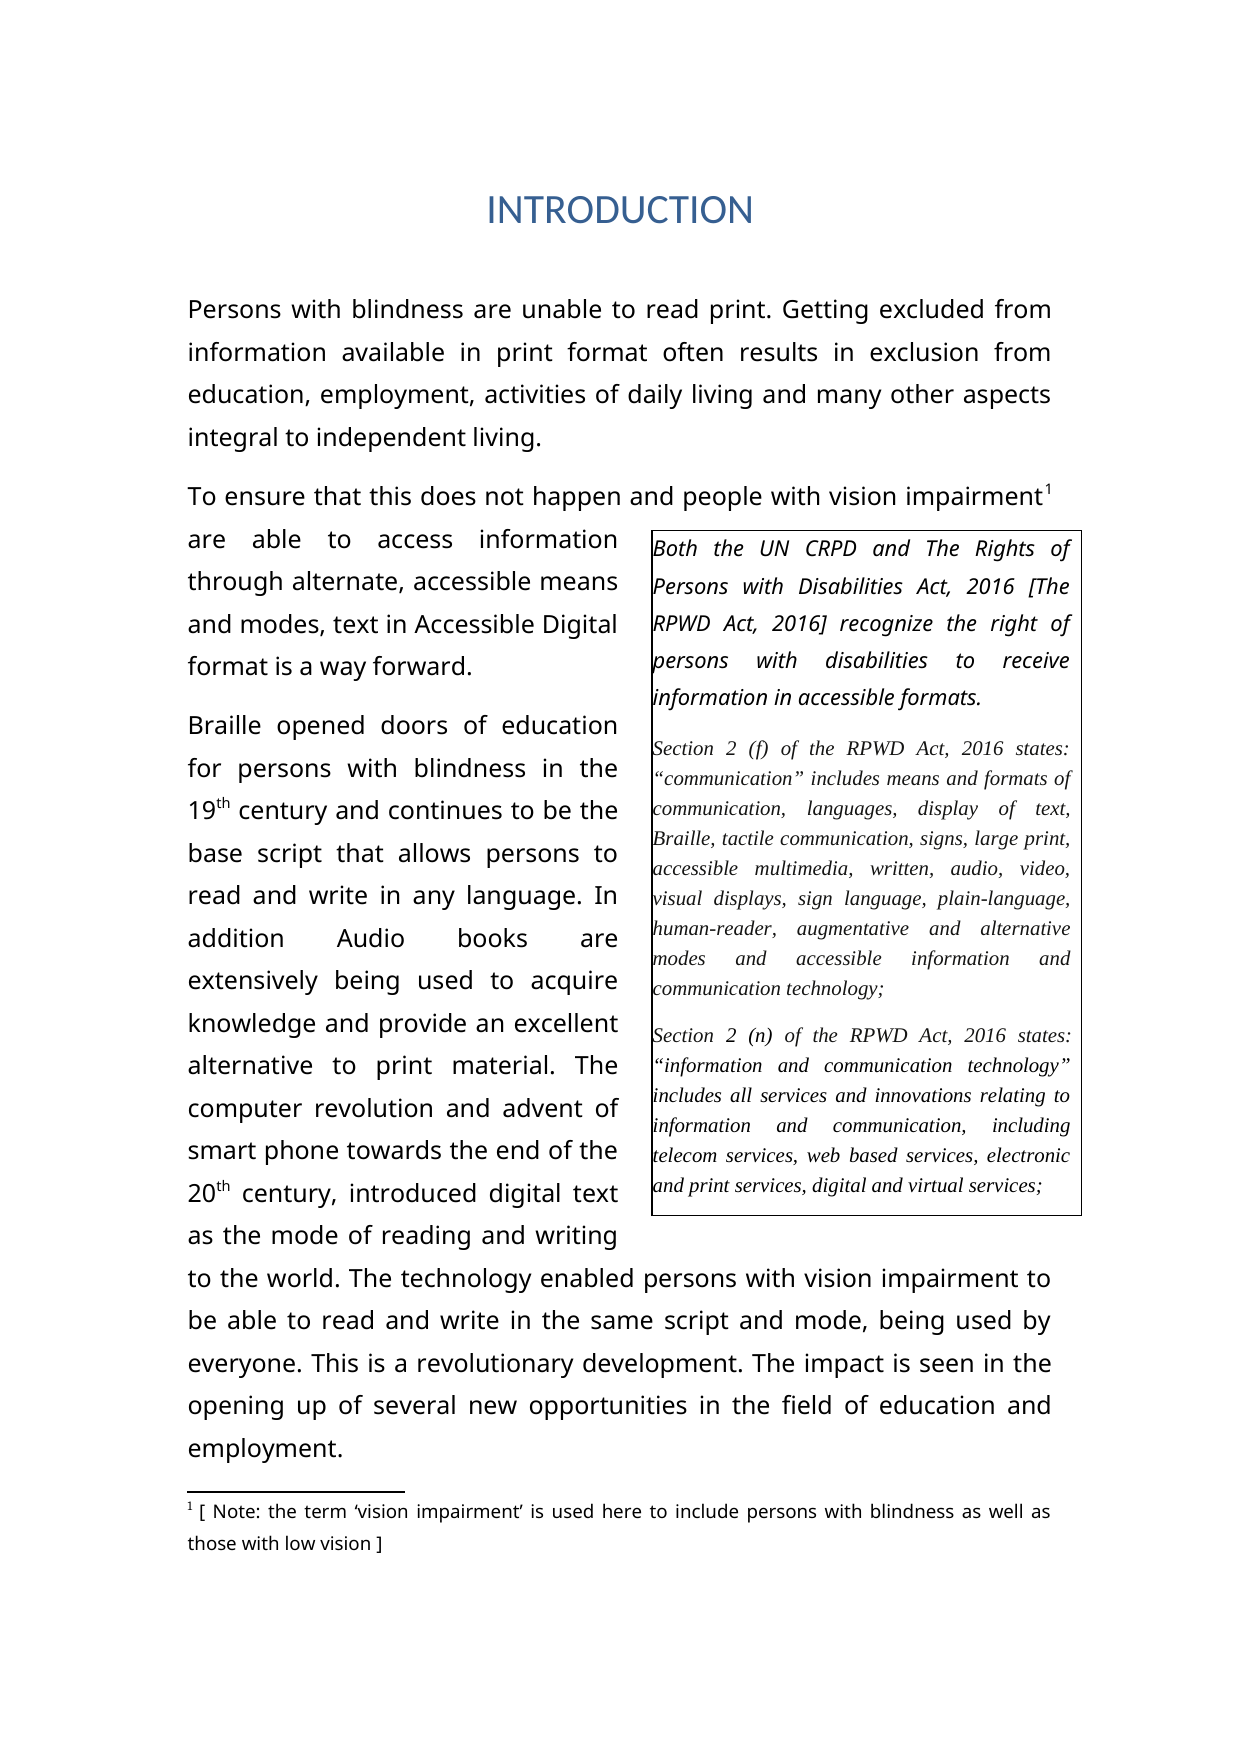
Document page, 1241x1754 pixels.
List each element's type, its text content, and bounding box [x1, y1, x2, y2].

subtitle INTRODUCTION [187, 183, 1053, 234]
text Braille opened doors of education for persons with blindness in the 19th century and continues to be the base script that allows persons to read and write in any language. In addition Audio books are extensively being used to acquire knowledge and provide an excellent alternative to print material. The computer revolution and advent of smart phone towards the end of the 20th century, introduced digital text as the mode of reading and writing to the world. The technology enabled persons with vision impairment to be able to read and write in the same script and mode, being used by everyone. This is a revolutionary development. The impact is seen in the opening up of several new opportunities in the field of education and employment. [187, 708, 1053, 1464]
text To ensure that this does not happen and people with vision impairment are able to access information through alternate, accessible means and modes, text in Accessible Digital format is a way forward. [187, 479, 1053, 683]
text Persons with blindness are unable to read print. Getting excluded from information available in print format often results in exclusion from education, employment, activities of daily living and many other aspects integral to independent living. [187, 292, 1053, 454]
